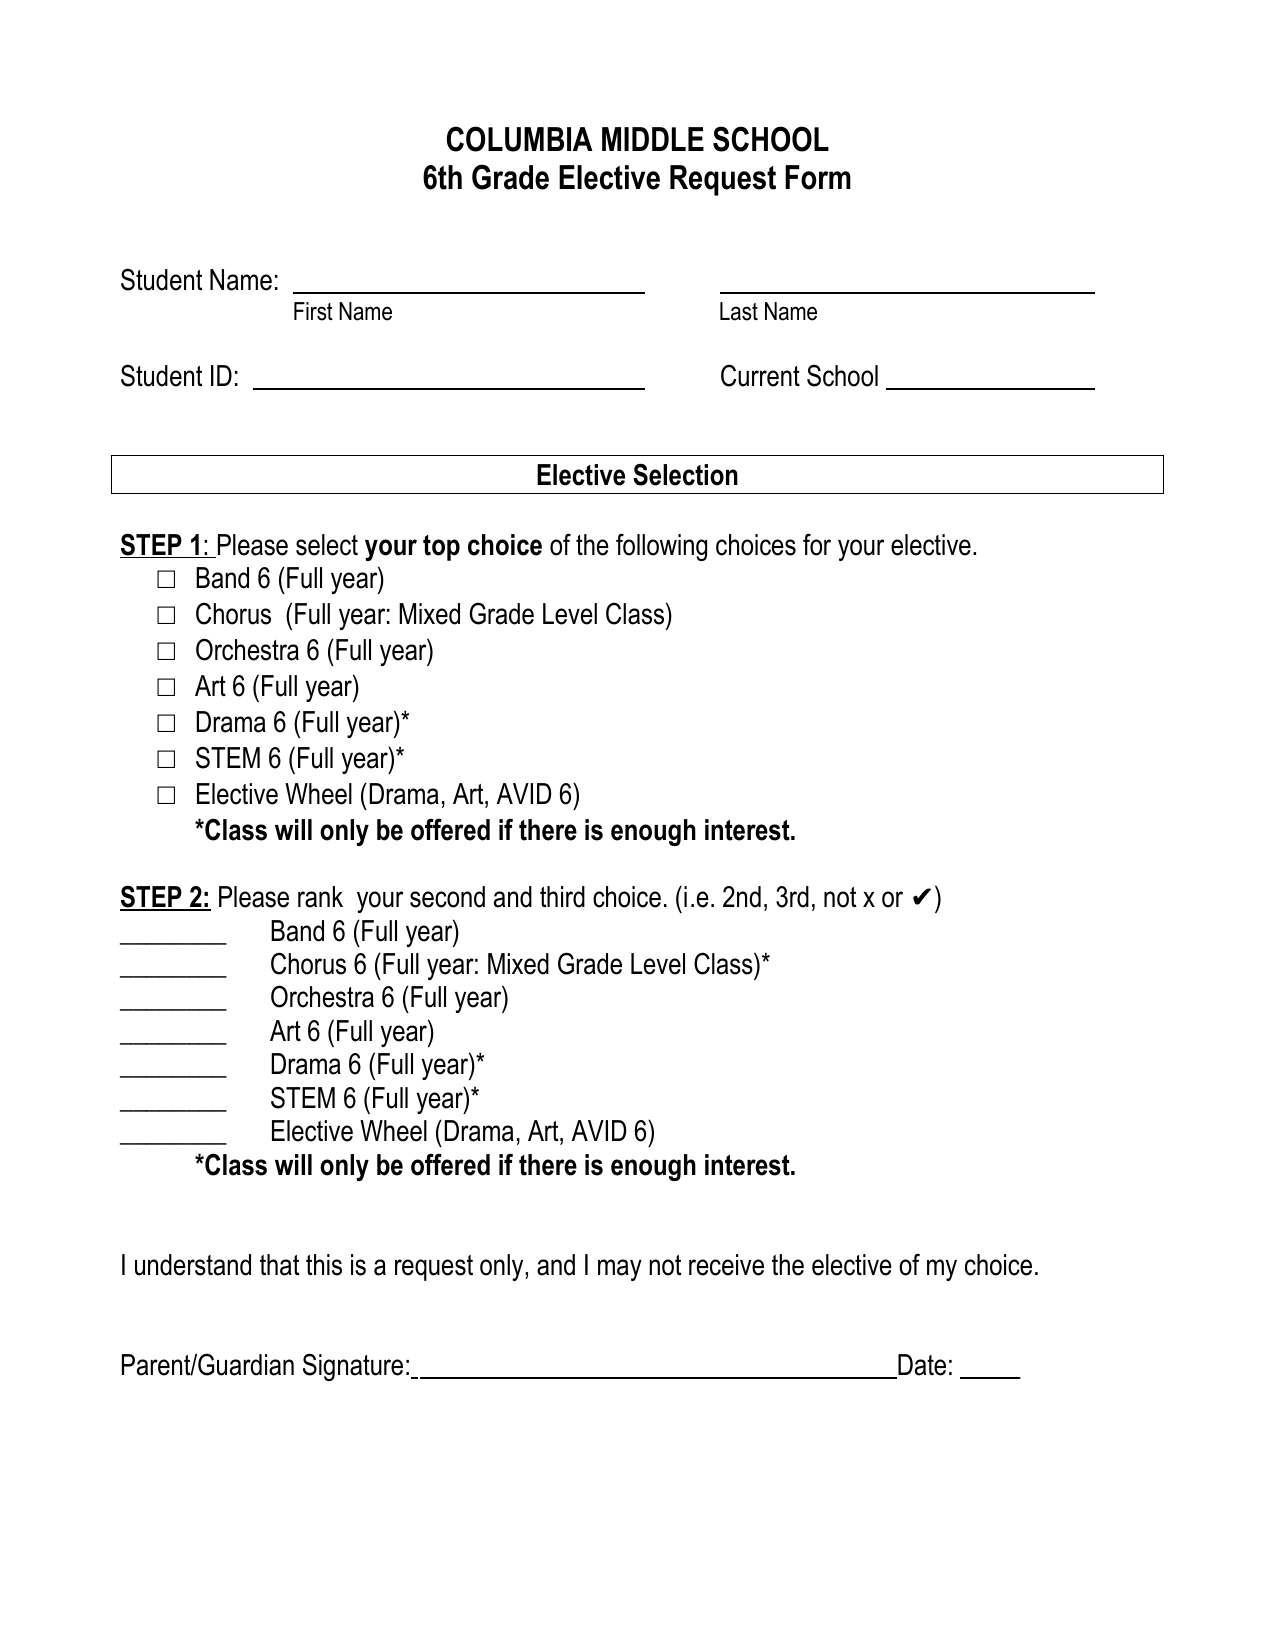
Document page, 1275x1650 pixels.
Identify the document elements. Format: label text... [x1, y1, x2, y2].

text ________ Drama 6 (Full year)* [120, 1047, 1155, 1081]
text ________ Elective Wheel (Drama, Art, AVID 6) [120, 1114, 1155, 1148]
text I understand that this is a request only, and I may not receive the elective of my choice. [120, 1248, 1155, 1281]
list Elective Wheel (Drama, Art, AVID 6) [157, 777, 1155, 813]
text STEP 1: Please select your top choice of the following choices for your elective. [120, 528, 1155, 561]
list Drama 6 (Full year)* [157, 705, 1155, 741]
text Parent/Guardian Signature: Date: ____ [120, 1348, 1155, 1382]
text Elective Selection [112, 456, 1163, 493]
text *Class will only be offered if there is enough interest. [195, 813, 1155, 847]
list STEM 6 (Full year)* [157, 741, 1155, 777]
text ________ Art 6 (Full year) [120, 1014, 1155, 1047]
text ________ STEM 6 (Full year)* [120, 1081, 1155, 1114]
list Orchestra 6 (Full year) [157, 633, 1155, 669]
text Student Name: [120, 263, 1155, 297]
list Art 6 (Full year) [157, 669, 1155, 705]
list Chorus (Full year: Mixed Grade Level Class) [157, 597, 1155, 633]
text ________ Band 6 (Full year) [120, 914, 1155, 947]
text Student ID: Current School ___________ [120, 359, 1155, 392]
text 6th Grade Elective Request Form [120, 158, 1155, 196]
text First Name Last Name [195, 297, 1155, 325]
text ________ Chorus 6 (Full year: Mixed Grade Level Class)* [120, 947, 1155, 981]
text COLUMBIA MIDDLE SCHOOL [120, 120, 1155, 158]
list Band 6 (Full year) [157, 561, 1155, 597]
text STEP 2: Please rank your second and third choice. (i.e. 2nd, 3rd, not x or ✔️) [120, 880, 1155, 914]
text ________ Orchestra 6 (Full year) [120, 981, 1155, 1014]
text *Class will only be offered if there is enough interest. [120, 1148, 1155, 1181]
